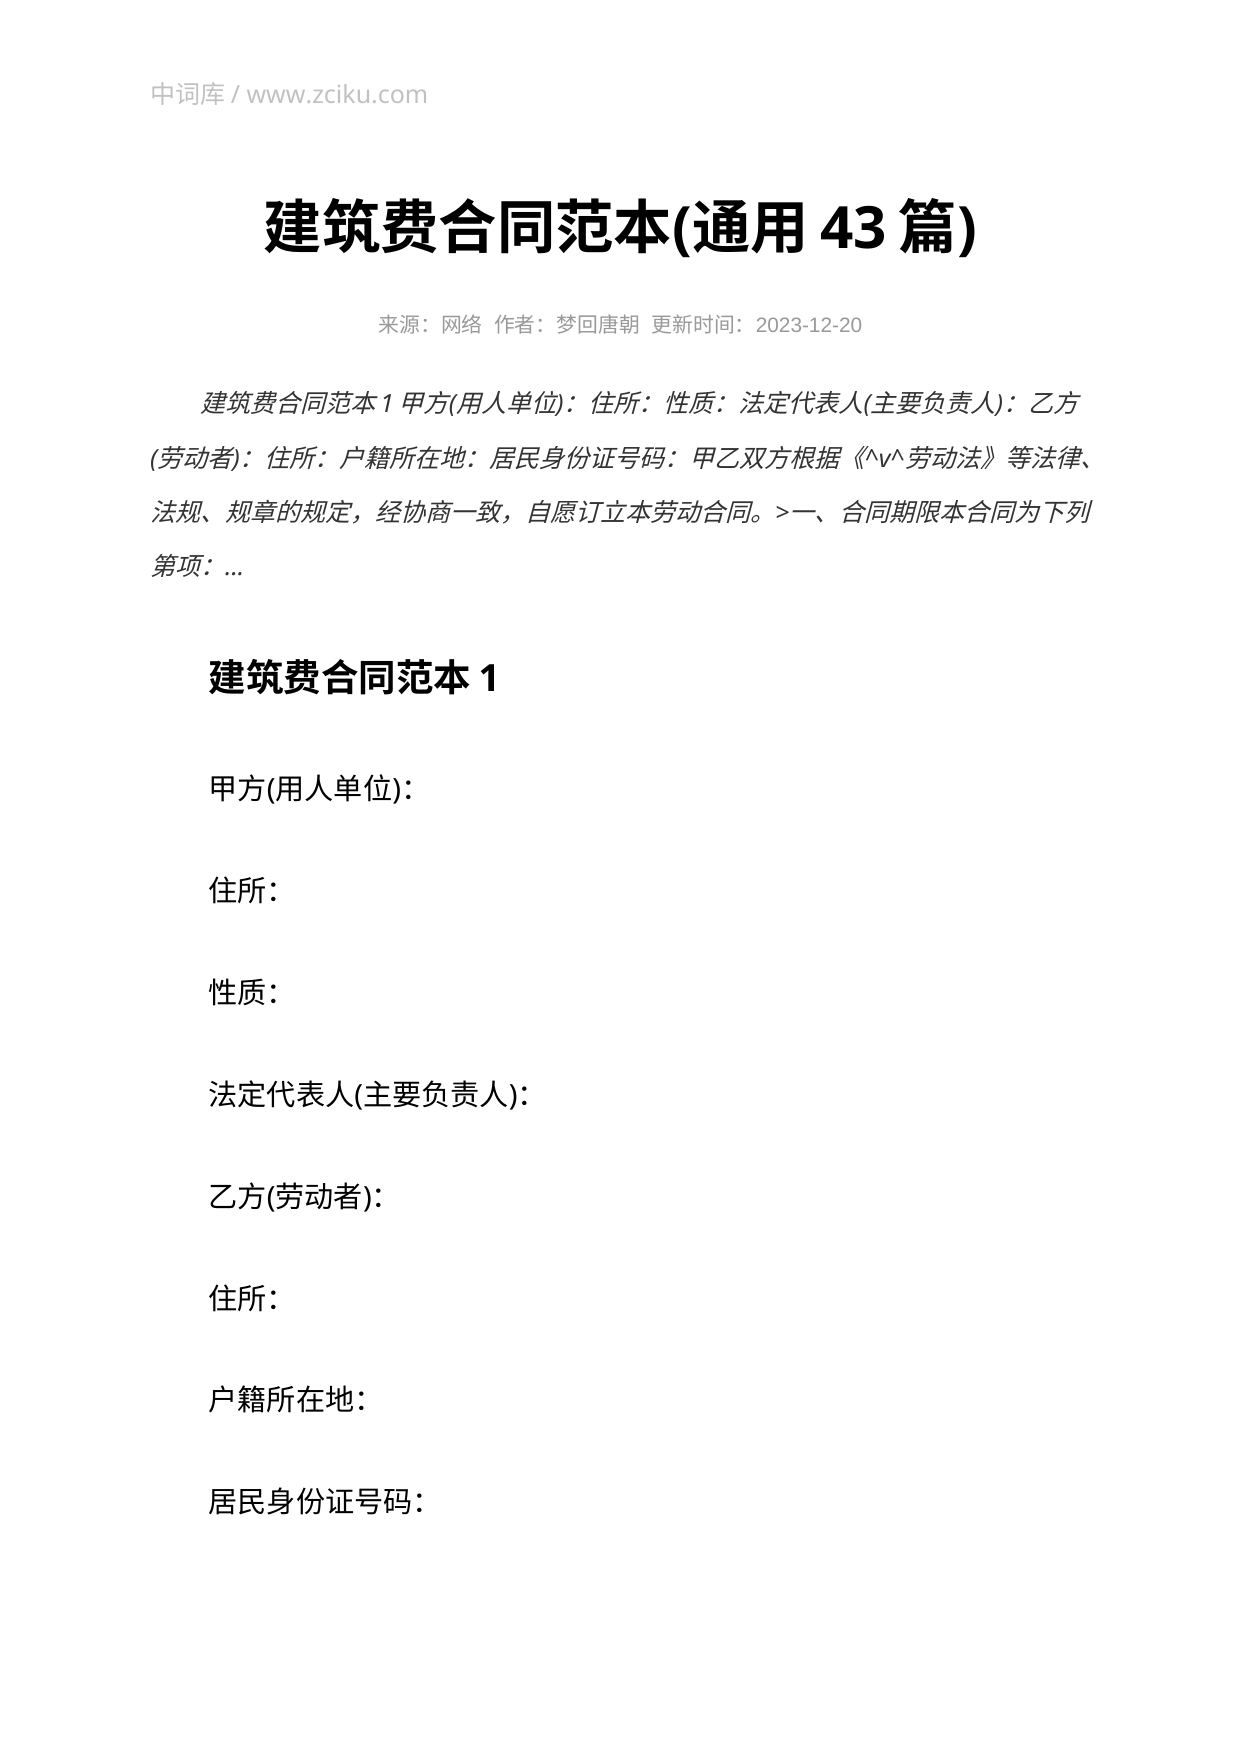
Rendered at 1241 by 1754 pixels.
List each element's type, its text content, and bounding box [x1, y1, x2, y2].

text 建筑费合同范本1甲方(用人单位)：住所：性质：法定代表人(主要负责人)：乙方(劳动者)：住所：户籍所在地：居民身份证号码：甲乙双方根据《^v^劳动法》等法律、法规、规章的规定，经协商一致，自愿订立本劳动合同。>一、合同期限本合同为下列第项：... [150, 384, 1090, 583]
subtitle 建筑费合同范本(通用43篇) [150, 181, 1090, 266]
text 居民身份证号码： [150, 1479, 1090, 1521]
text 性质： [150, 969, 1090, 1012]
text 户籍所在地： [150, 1377, 1090, 1419]
text 甲方(用人单位)： [150, 766, 1090, 808]
text 住所： [150, 1275, 1090, 1317]
text 来源：网络 作者：梦回唐朝 更新时间：2023-12-20 [150, 313, 1090, 337]
text 法定代表人(主要负责人)： [150, 1071, 1090, 1114]
text 住所： [150, 868, 1090, 910]
text 乙方(劳动者)： [150, 1173, 1090, 1216]
text 建筑费合同范本1 [150, 648, 1090, 703]
